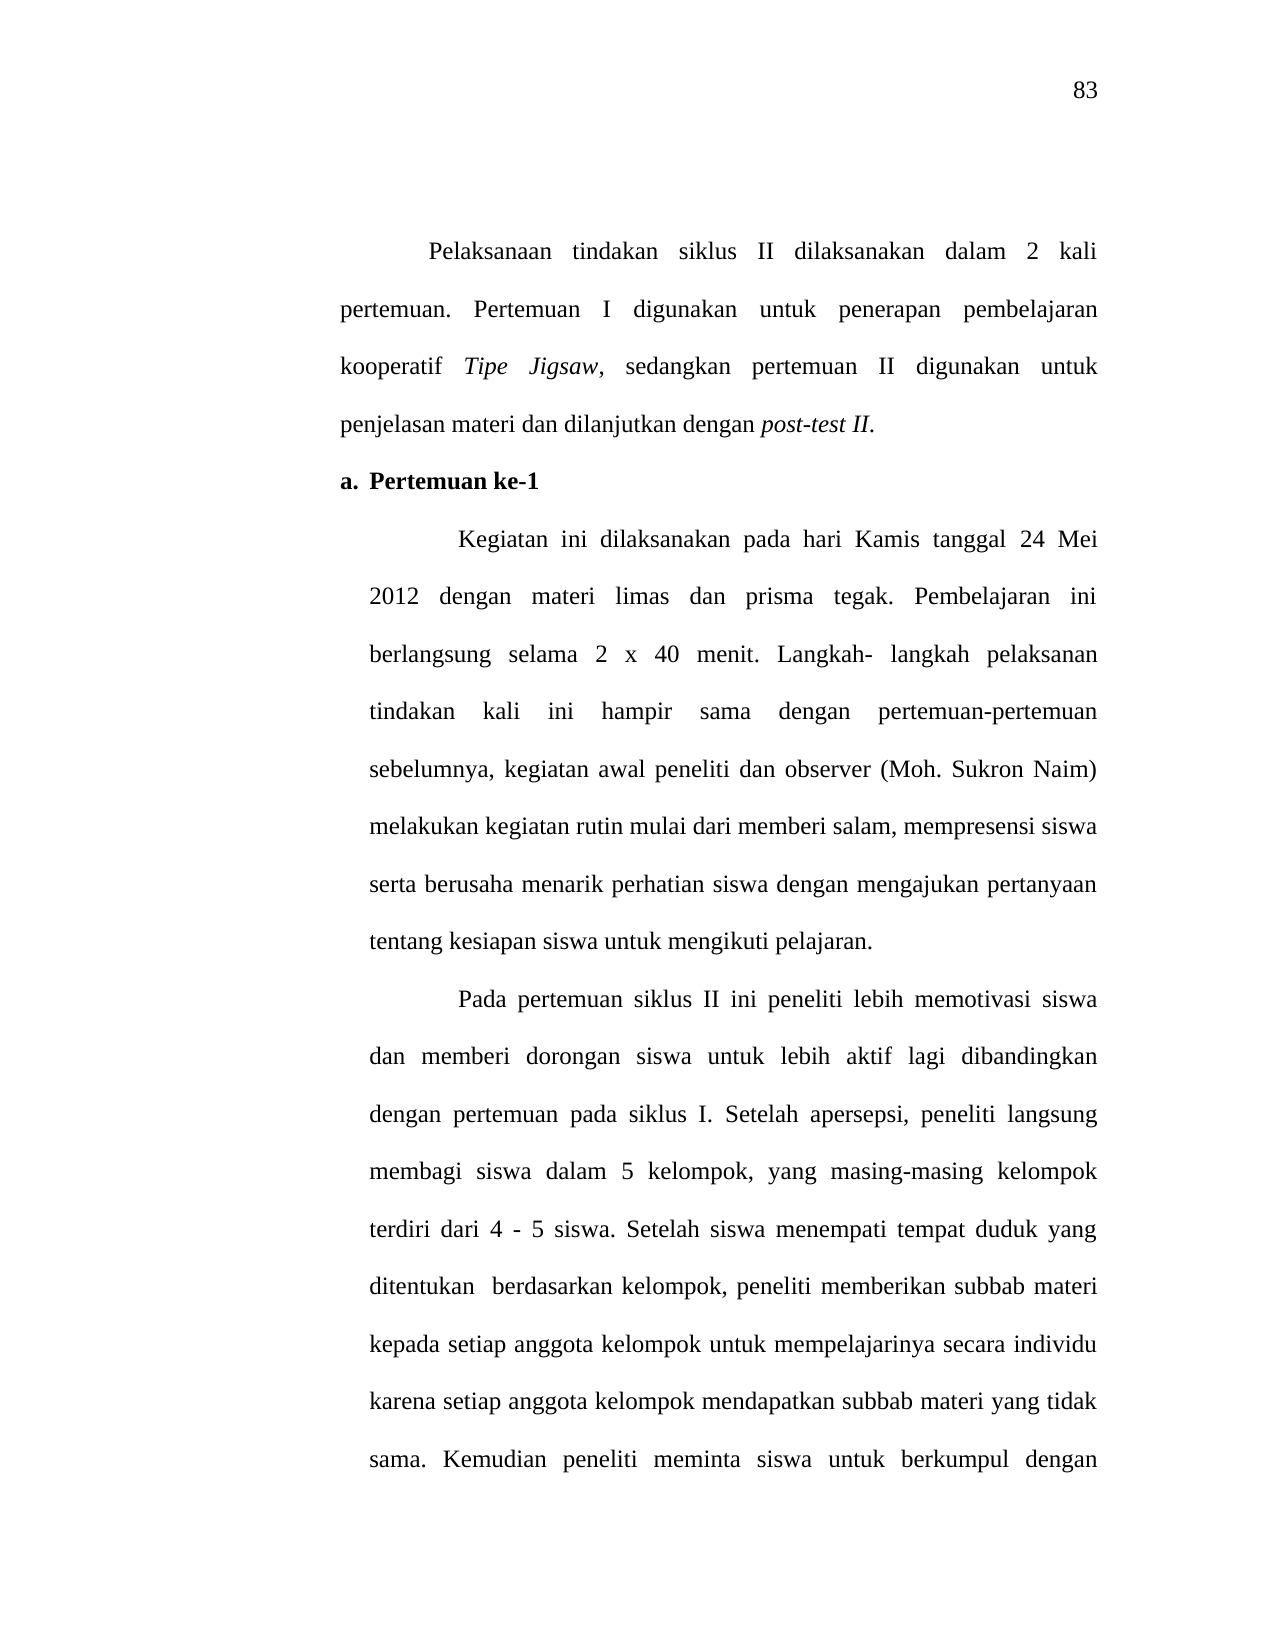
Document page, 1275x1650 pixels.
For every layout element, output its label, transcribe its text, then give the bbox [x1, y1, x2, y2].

list Pertemuan ke-1 [340, 466, 1098, 495]
text Pelaksanaan tindakan siklus II dilaksanakan dalam 2 kali pertemuan. Pertemuan I digunakan untuk penerapan pembelajaran kooperatif Tipe Jigsaw, sedangkan pertemuan II digunakan untuk penjelasan materi dan dilanjutkan dengan post-test II. [340, 236, 1098, 437]
text Kegiatan ini dilaksanakan pada hari Kamis tanggal 24 Mei 2012 dengan materi limas dan prisma tegak. Pembelajaran ini berlangsung selama 2 x 40 menit. Langkah- langkah pelaksanan tindakan kali ini hampir sama dengan pertemuan-pertemuan sebelumnya, kegiatan awal peneliti dan observer (Moh. Sukron Naim) melakukan kegiatan rutin mulai dari memberi salam, mempresensi siswa serta berusaha menarik perhatian siswa dengan mengajukan pertanyaan tentang kesiapan siswa untuk mengikuti pelajaran. [369, 524, 1098, 955]
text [369, 984, 1098, 1472]
